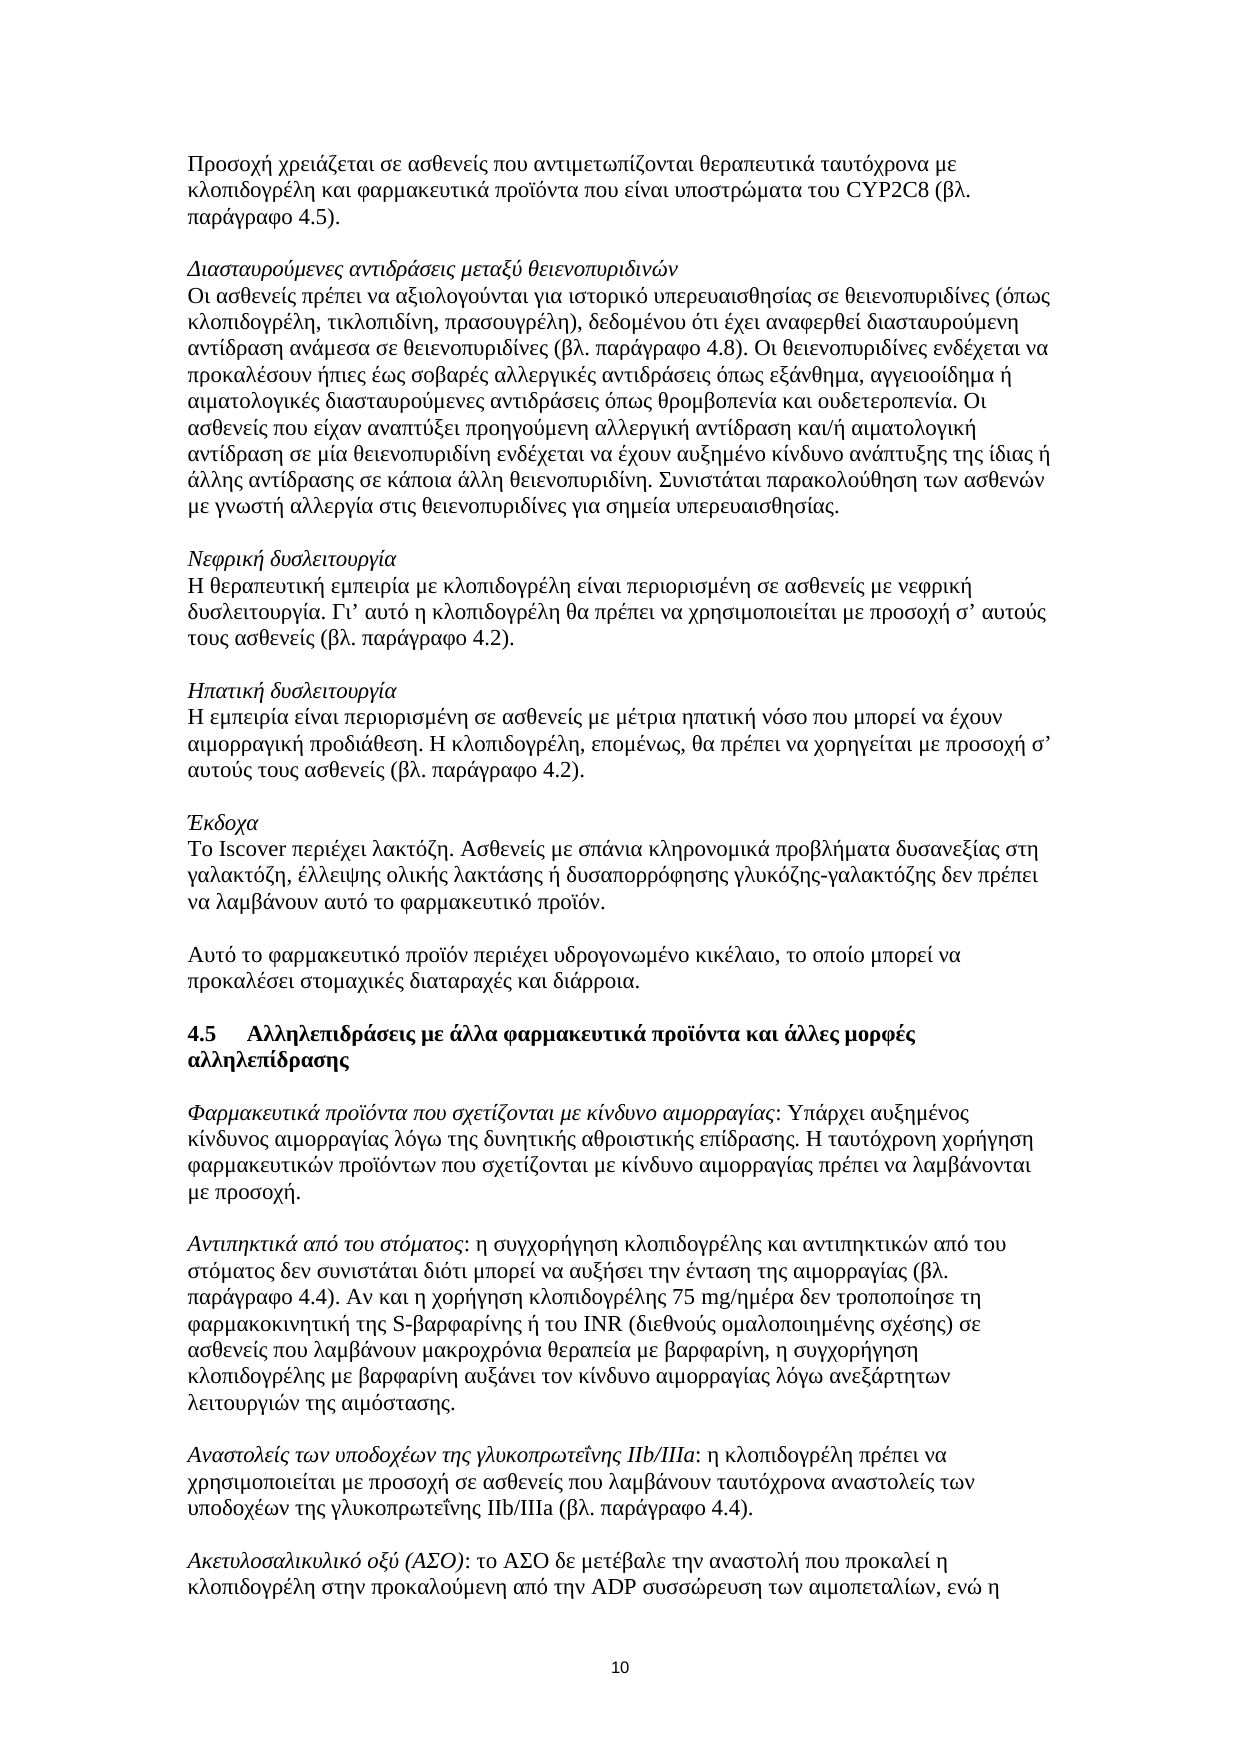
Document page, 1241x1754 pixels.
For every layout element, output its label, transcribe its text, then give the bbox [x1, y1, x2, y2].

text Νεφρική δυσλειτουργία [187, 545, 1053, 572]
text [187, 1547, 1053, 1599]
text Η θεραπευτική εμπειρία με κλοπιδογρέλη είναι περιορισμένη σε ασθενείς με νεφρική δυσλειτουργία. Γι’ αυτό η κλοπιδογρέλη θα πρέπει να χρησιμοποιείται με προσοχή σ’ αυτούς τους ασθενείς (βλ. παράγραφο 4.2). [187, 572, 1053, 651]
text Αυτό το φαρμακευτικό προϊόν περιέχει υδρογονωμένο κικέλαιο, το οποίο μπορεί να προκαλέσει στομαχικές διαταραχές και διάρροια. [187, 941, 1053, 993]
text Ηπατική δυσλειτουργία [187, 677, 1053, 703]
text Φαρμακευτικά προϊόντα που σχετίζονται με κίνδυνο αιμορραγίας: Υπάρχει αυξημένος κίνδυνος αιμορραγίας λόγω της δυνητικής αθροιστικής επίδρασης. Η ταυτόχρονη χορήγηση φαρμακευτικών προϊόντων που σχετίζονται με κίνδυνο αιμορραγίας πρέπει να λαμβάνονται με προσοχή. [187, 1099, 1056, 1204]
text Προσοχή χρειάζεται σε ασθενείς που αντιμετωπίζονται θεραπευτικά ταυτόχρονα με κλοπιδογρέλη και φαρμακευτικά προϊόντα που είναι υποστρώματα του CYP2C8 (βλ. παράγραφο 4.5). [187, 150, 1056, 229]
text Οι ασθενείς πρέπει να αξιολογούνται για ιστορικό υπερευαισθησίας σε θειενοπυριδίνες (όπως κλοπιδογρέλη, τικλοπιδίνη, πρασουγρέλη), δεδομένου ότι έχει αναφερθεί διασταυρούμενη αντίδραση ανάμεσα σε θειενοπυριδίνες (βλ. παράγραφο 4.8). Οι θειενοπυριδίνες ενδέχεται να προκαλέσουν ήπιες έως σοβαρές αλλεργικές αντιδράσεις όπως εξάνθημα, αγγειοοίδημα ή αιματολογικές διασταυρούμενες αντιδράσεις όπως θρομβοπενία και ουδετεροπενία. Οι ασθενείς που είχαν αναπτύξει προηγούμενη αλλεργική αντίδραση και/ή αιματολογική αντίδραση σε μία θειενοπυριδίνη ενδέχεται να έχουν αυξημένο κίνδυνο ανάπτυξης της ίδιας ή άλλης αντίδρασης σε κάποια άλλη θειενοπυριδίνη. Συνιστάται παρακολούθηση των ασθενών με γνωστή αλλεργία στις θειενοπυριδίνες για σημεία υπερευαισθησίας. [187, 282, 1053, 519]
text 4.5 Αλληλεπιδράσεις με άλλα φαρμακευτικά προϊόντα και άλλες μορφές αλληλεπίδρασης [187, 1020, 1053, 1072]
text Έκδοχα [187, 809, 1053, 835]
text Το Iscover περιέχει λακτόζη. Ασθενείς με σπάνια κληρονομικά προβλήματα δυσανεξίας στη γαλακτόζη, έλλειψης ολικής λακτάσης ή δυσαπορρόφησης γλυκόζης-γαλακτόζης δεν πρέπει να λαμβάνουν αυτό το φαρμακευτικό προϊόν. [187, 835, 1053, 914]
text Η εμπειρία είναι περιορισμένη σε ασθενείς με μέτρια ηπατική νόσο που μπορεί να έχουν αιμορραγική προδιάθεση. Η κλοπιδογρέλη, επομένως, θα πρέπει να χορηγείται με προσοχή σ’ αυτούς τους ασθενείς (βλ. παράγραφο 4.2). [187, 703, 1053, 782]
text Αντιπηκτικά από του στόματος: η συγχορήγηση κλοπιδογρέλης και αντιπηκτικών από του στόματος δεν συνιστάται διότι μπορεί να αυξήσει την ένταση της αιμορραγίας (βλ. παράγραφο 4.4). Αν και η χορήγηση κλοπιδογρέλης 75 mg/ημέρα δεν τροποποίησε τη φαρμακοκινητική της S-βαρφαρίνης ή του INR (διεθνούς ομαλοποιημένης σχέσης) σε ασθενείς που λαμβάνουν μακροχρόνια θεραπεία με βαρφαρίνη, η συγχορήγηση κλοπιδογρέλης με βαρφαρίνη αυξάνει τον κίνδυνο αιμορραγίας λόγω ανεξάρτητων λειτουργιών της αιμόστασης. [187, 1231, 1053, 1415]
text Αναστολείς των υποδοχέων της γλυκοπρωτεΐνης ΙΙb/IIIa: η κλοπιδογρέλη πρέπει να χρησιμοποιείται με προσοχή σε ασθενείς που λαμβάνουν ταυτόχρονα αναστολείς των υποδοχέων της γλυκοπρωτεΐνης IIb/IIIa (βλ. παράγραφο 4.4). [187, 1441, 1053, 1520]
text Διασταυρούμενες αντιδράσεις μεταξύ θειενοπυριδινών [187, 255, 1053, 282]
